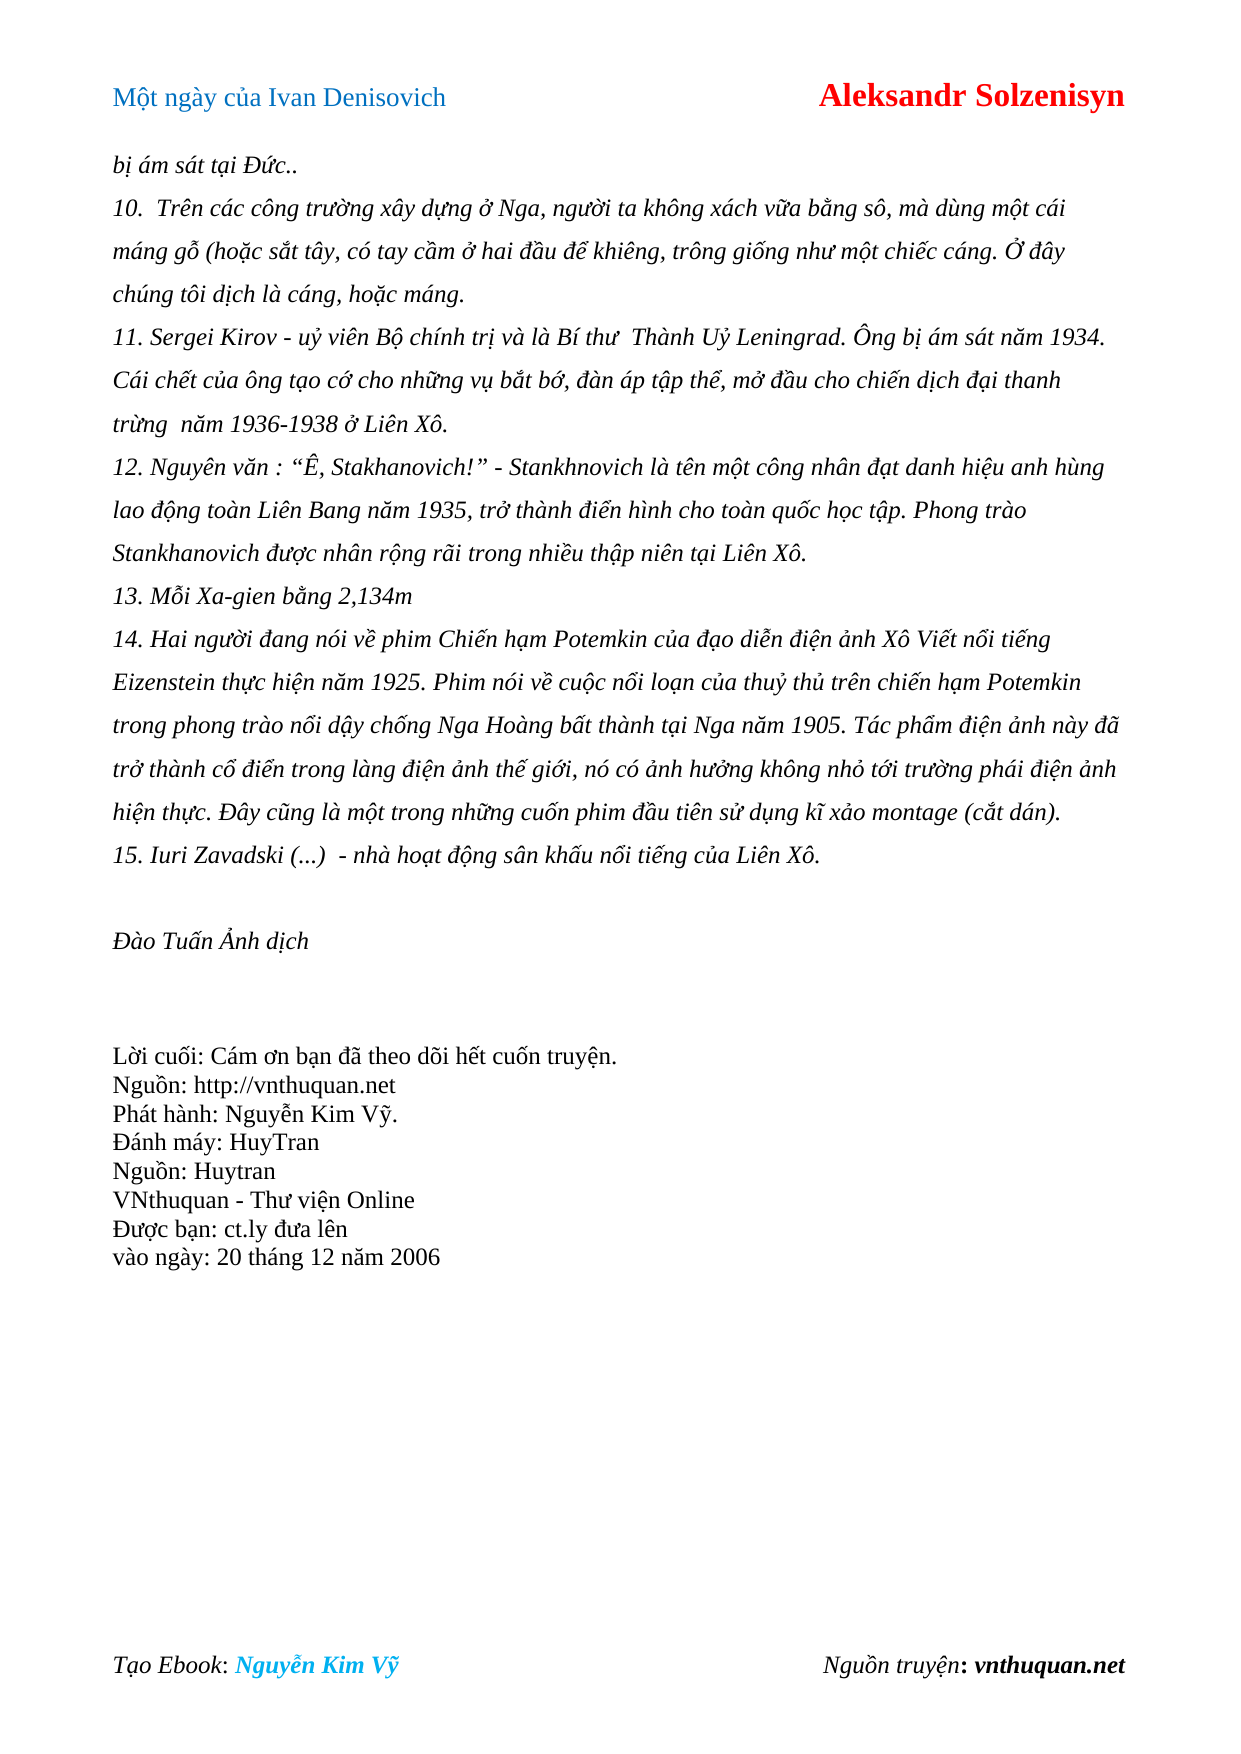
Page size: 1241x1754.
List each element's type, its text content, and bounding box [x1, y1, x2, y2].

text Lời cuối: Cám ơn bạn đã theo dõi hết cuốn truyện. Nguồn: http://vnthuquan.net Phát hành: Nguyễn Kim Vỹ. Đánh máy: HuyTran Nguồn: Huytran VNthuquan - Thư viện Online Được bạn: ct.ly đưa lên vào ngày: 20 tháng 12 năm 2006 [112, 1012, 1128, 1271]
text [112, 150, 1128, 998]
